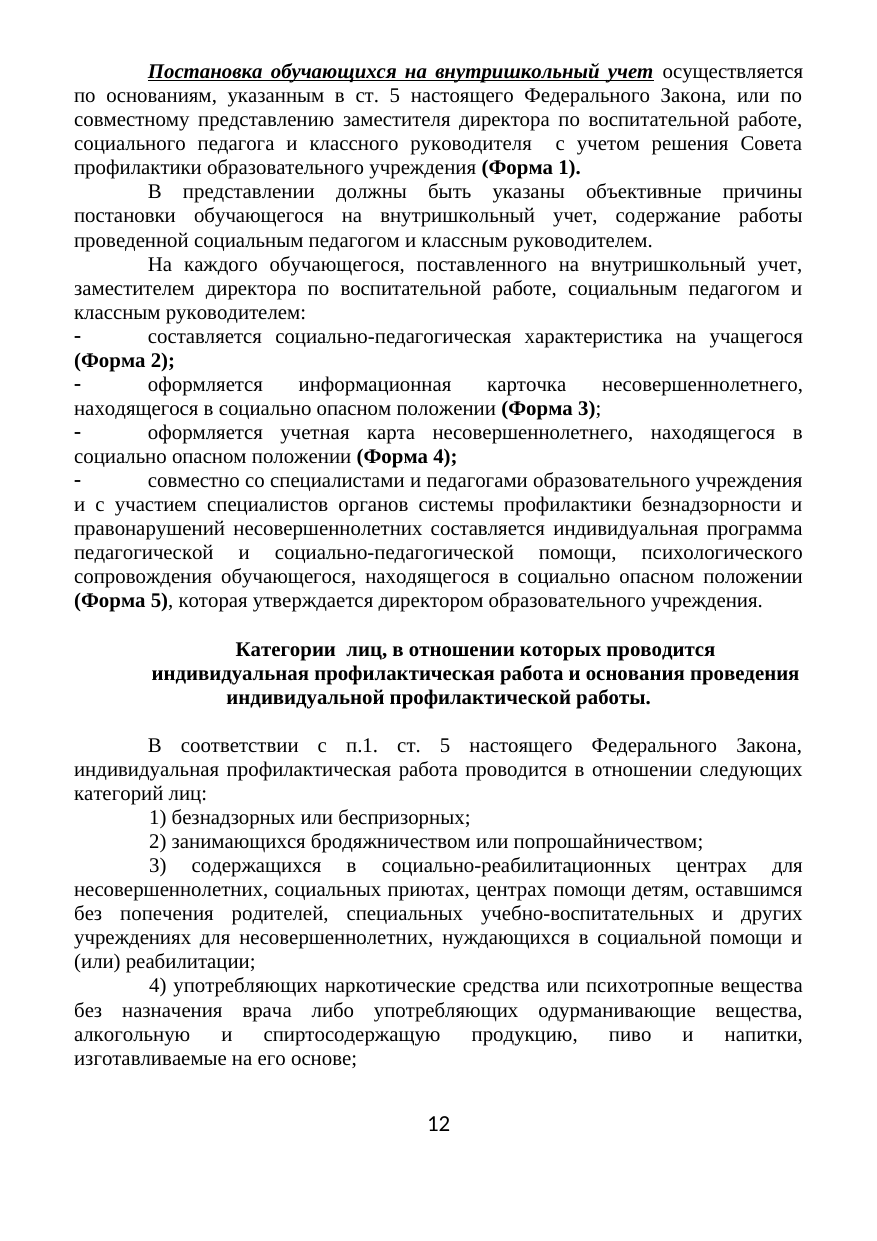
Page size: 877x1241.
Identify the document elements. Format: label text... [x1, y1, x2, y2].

list совместно со специалистами и педагогами образовательного учреждения и с участием специалистов органов системы профилактики безнадзорности и правонарушений несовершеннолетних составляется индивидуальная программа педагогической и социально-педагогической помощи, психологического сопровождения обучающегося, находящегося в социально опасном положении (Форма 5), которая утверждается директором образовательного учреждения. [74, 468, 803, 612]
text 4) употребляющих наркотические средства или психотропные вещества без назначения врача либо употребляющих одурманивающие вещества, алкогольную и спиртосодержащую продукцию, пиво и напитки, изготавливаемые на его основе; [74, 973, 803, 1070]
text Категории лиц, в отношении которых проводится [74, 637, 803, 661]
text В соответствии с п.1. ст. 5 настоящего Федерального Закона, индивидуальная профилактическая работа проводится в отношении следующих категорий лиц: [74, 733, 803, 805]
text 1) безнадзорных или беспризорных; [74, 805, 803, 829]
text 3) содержащихся в социально-реабилитационных центрах для несовершеннолетних, социальных приютах, центрах помощи детям, оставшимся без попечения родителей, специальных учебно-воспитательных и других учреждениях для несовершеннолетних, нуждающихся в социальной помощи и (или) реабилитации; [74, 853, 803, 973]
text Постановка обучающихся на внутришкольный учет осуществляется по основаниям, указанным в ст. 5 настоящего Федерального Закона, или по совместному представлению заместителя директора по воспитательной работе, социального педагога и классного руководителя с учетом решения Совета профилактики образовательного учреждения (Форма 1). [74, 59, 803, 179]
list составляется социально-педагогическая характеристика на учащегося (Форма 2); [74, 324, 803, 372]
text В представлении должны быть указаны объективные причины постановки обучающегося на внутришкольный учет, содержание работы проведенной социальным педагогом и классным руководителем. [74, 179, 803, 252]
text 2) занимающихся бродяжничеством или попрошайничеством; [74, 829, 803, 853]
text индивидуальная профилактическая работа и основания проведения индивидуальной профилактической работы. [74, 661, 803, 709]
text На каждого обучающегося, поставленного на внутришкольный учет, заместителем директора по воспитательной работе, социальным педагогом и классным руководителем: [74, 252, 803, 324]
list оформляется учетная карта несовершеннолетнего, находящегося в социально опасном положении (Форма 4); [74, 420, 803, 468]
list оформляется информационная карточка несовершеннолетнего, находящегося в социально опасном положении (Форма 3); [74, 372, 803, 420]
